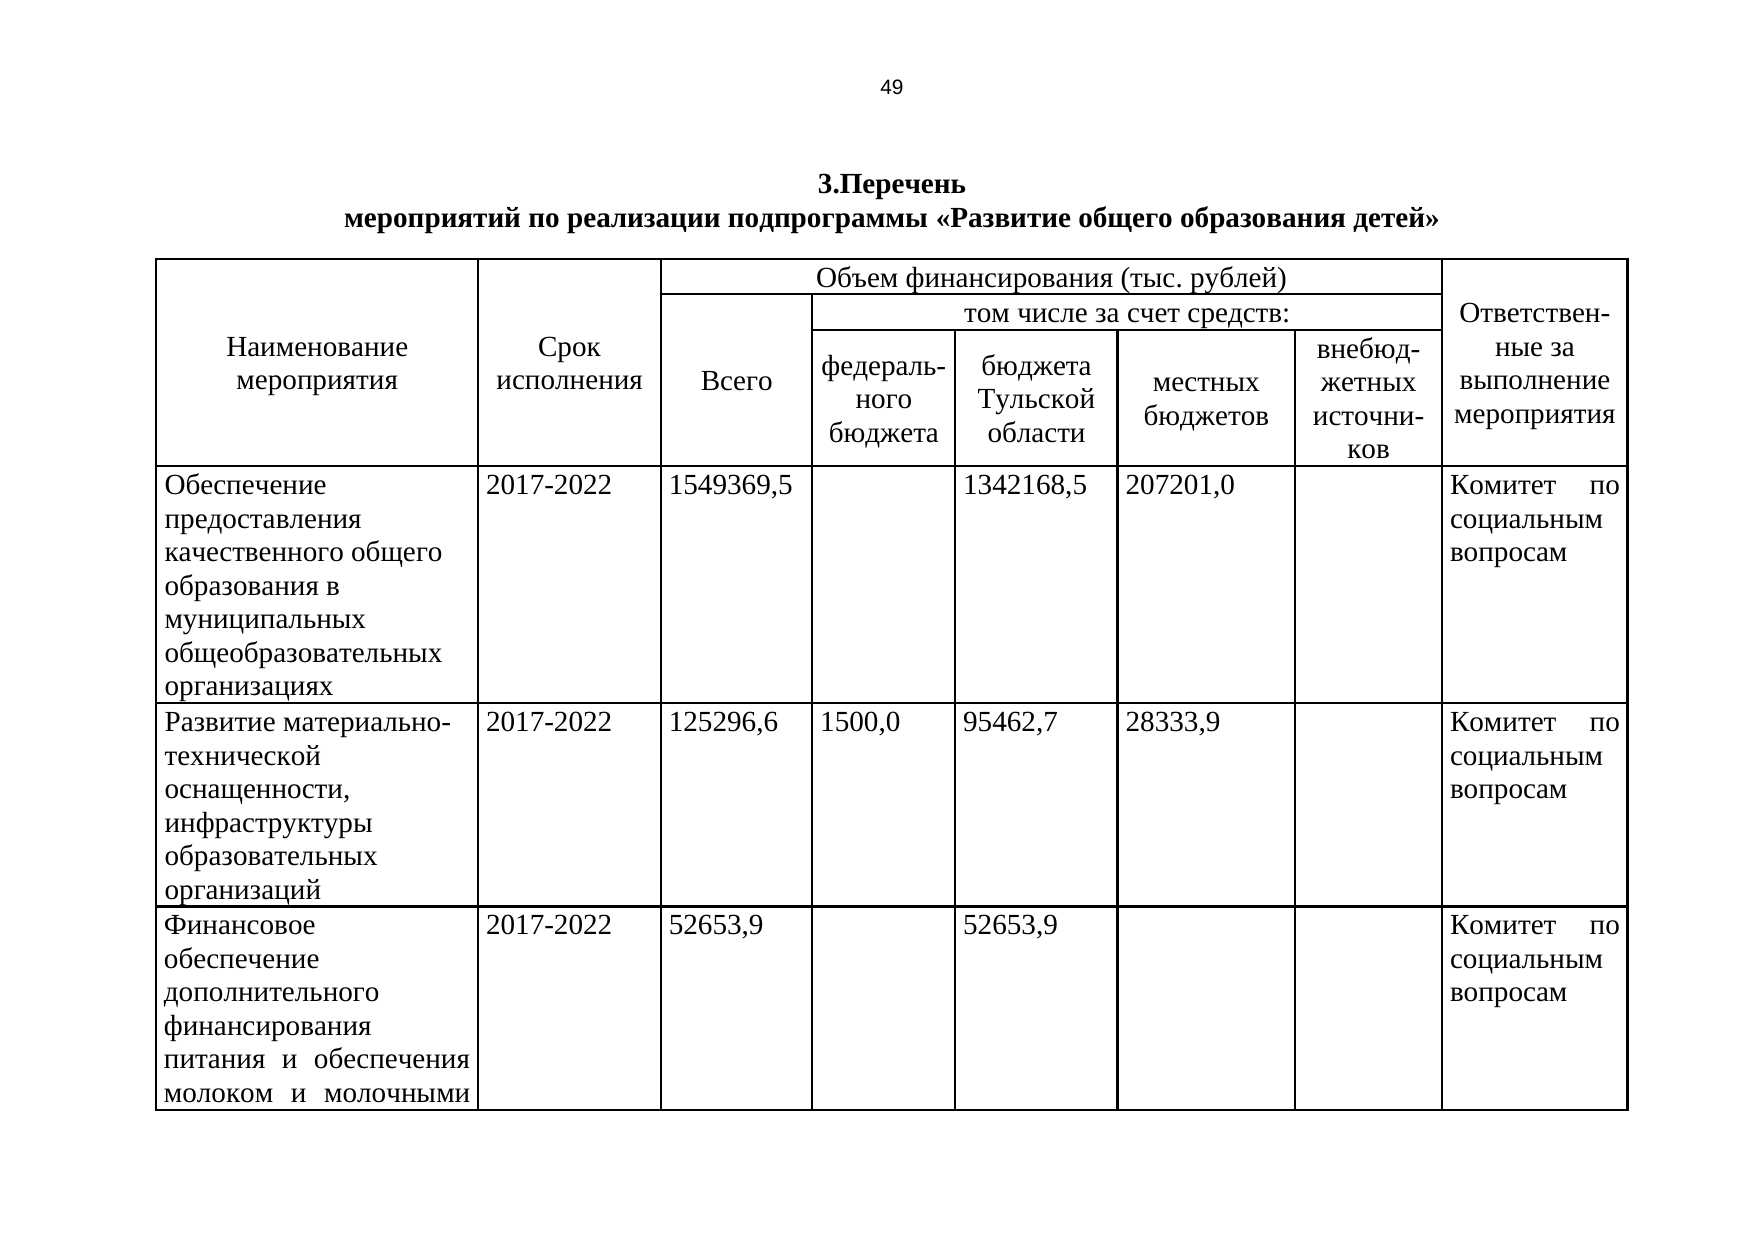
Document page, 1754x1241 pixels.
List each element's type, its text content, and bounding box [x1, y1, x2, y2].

table_cell 95462,7 [956, 704, 1116, 905]
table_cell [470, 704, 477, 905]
text мероприятий по реализации подпрограммы «Развитие общего образования детей» [118, 200, 1665, 258]
table_cell местных бюджетов [1119, 331, 1294, 465]
table_cell [813, 908, 954, 1109]
text 3.Перечень [118, 167, 1665, 200]
table_cell [1119, 908, 1294, 1109]
table_cell 125296,6 [662, 704, 811, 905]
table_header Объем финансирования (тыс. рублей) [662, 260, 1441, 293]
table_header Наименование мероприятия [157, 260, 477, 465]
table_cell [1296, 467, 1441, 702]
table_cell [813, 467, 954, 702]
table_cell 2017-2022 [479, 467, 660, 702]
table_cell Комитет по социальным вопросам [1443, 704, 1626, 905]
table_cell 2017-2022 [479, 704, 660, 905]
table_cell 1549369,5 [662, 467, 811, 702]
table_cell 207201,0 [1119, 467, 1294, 702]
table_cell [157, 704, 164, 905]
table_cell 28333,9 [1119, 704, 1294, 905]
table_cell 1342168,5 [956, 467, 1116, 702]
table_header Срок исполнения [479, 260, 660, 465]
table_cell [157, 908, 477, 1109]
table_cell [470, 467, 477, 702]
table_cell внебюд-жетных источни-ков [1296, 331, 1441, 465]
table_cell 52653,9 [662, 908, 811, 1109]
table_cell [1296, 908, 1441, 1109]
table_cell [1443, 908, 1626, 1109]
table_cell Комитет по социальным вопросам [1443, 467, 1626, 702]
table_cell Всего [662, 295, 811, 465]
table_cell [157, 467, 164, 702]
table_cell бюджета Тульской области [956, 331, 1116, 465]
table_cell [1296, 704, 1441, 905]
table_cell 2017-2022 [479, 908, 660, 1109]
table_header Ответствен-ные за выполнение мероприятия [1443, 260, 1626, 465]
table_cell 52653,9 [956, 908, 1116, 1109]
table_cell федераль-ного бюджета [813, 331, 954, 465]
table_cell 1500,0 [813, 704, 954, 905]
table_cell том числе за счет средств: [813, 295, 1441, 329]
